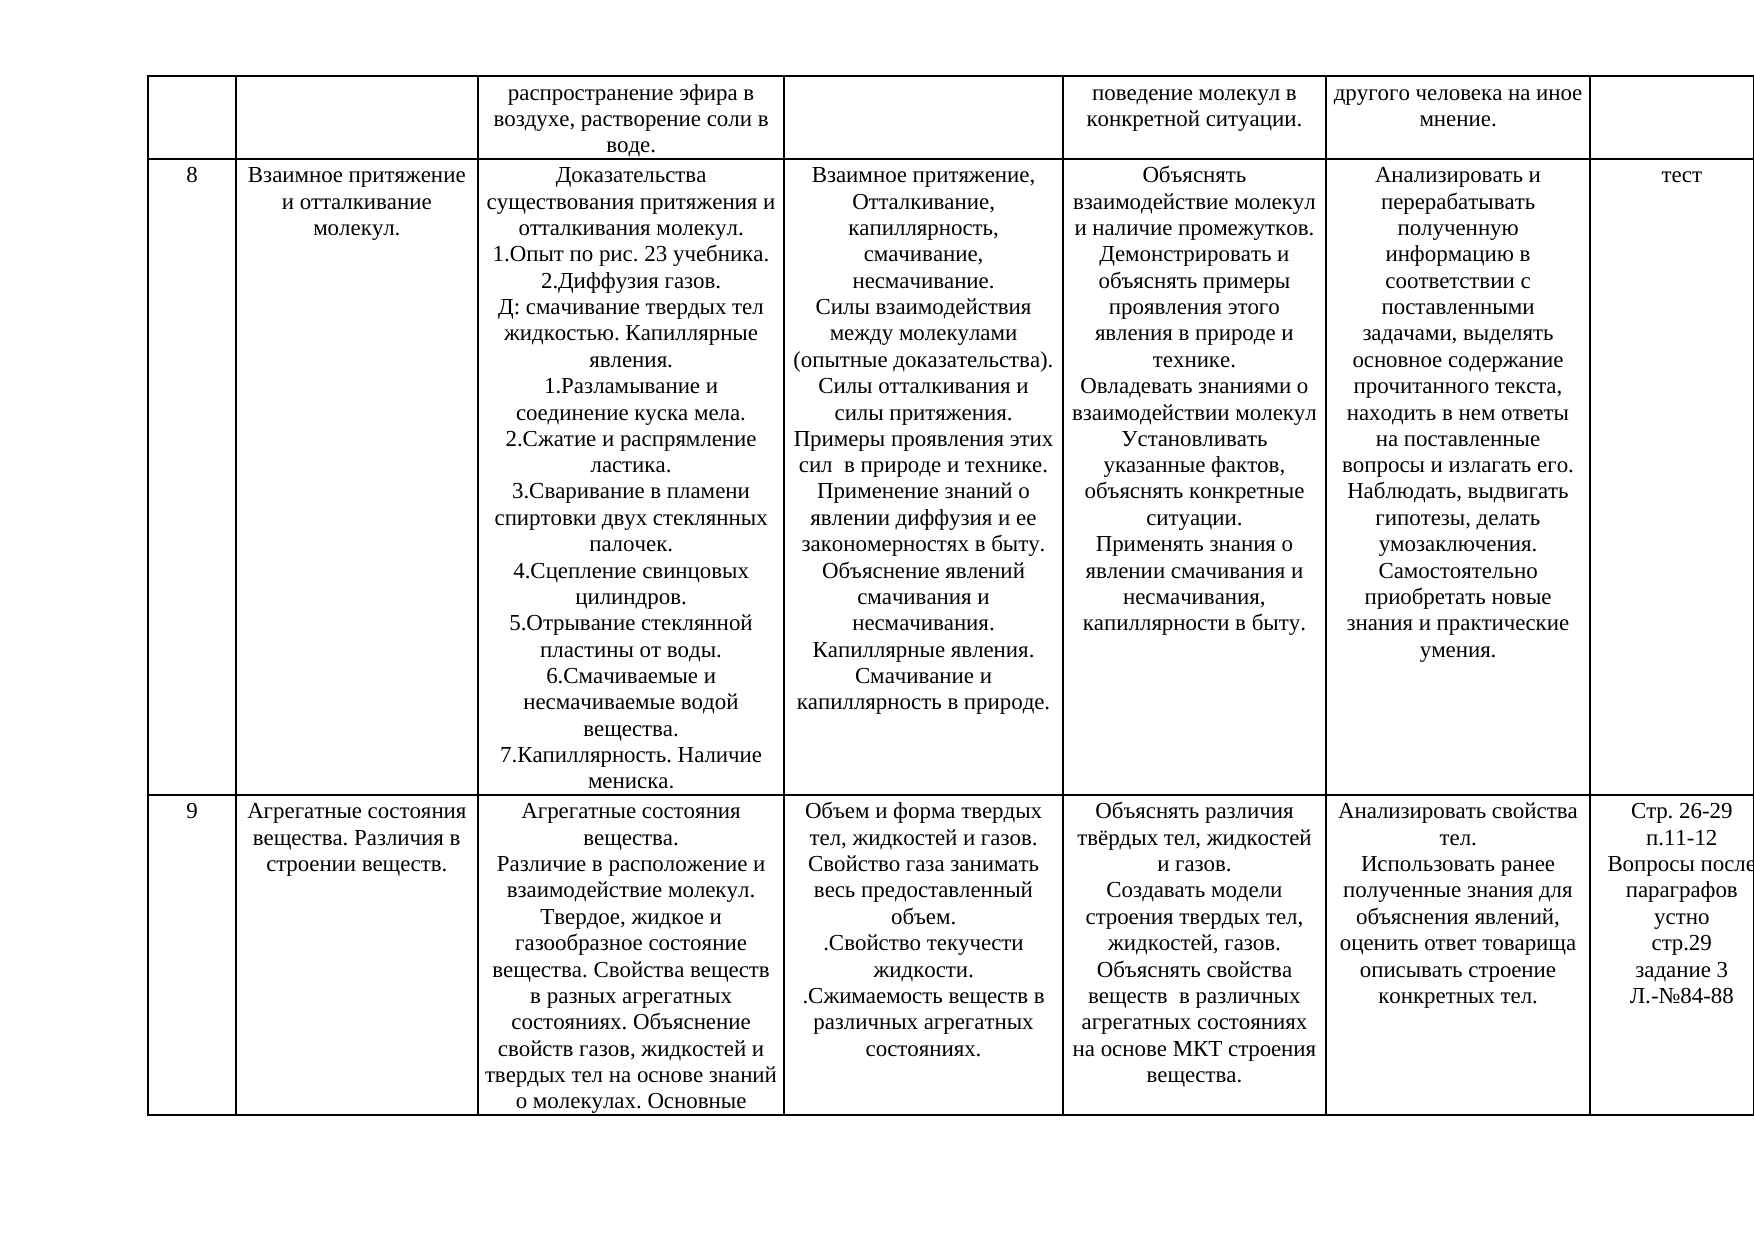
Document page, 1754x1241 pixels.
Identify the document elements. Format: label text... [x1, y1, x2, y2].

table_cell Доказательства существования притяжения и отталкивания молекул. 1.Опыт по рис. 23 учебника. 2.Диффузия газов. Д: смачивание твердых тел жидкостью. Капиллярные явления. 1.Разламывание и соединение куска мела. 2.Сжатие и распрямление ластика. 3.Сваривание в пламени спиртовки двух стеклянных палочек. 4.Сцепление свинцовых цилиндров. 5.Отрывание стеклянной пластины от воды. 6.Смачиваемые и несмачиваемые водой вещества. 7.Капиллярность. Наличие мениска. [479, 160, 783, 794]
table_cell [237, 796, 477, 1114]
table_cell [785, 77, 1062, 158]
table_cell тест [1591, 160, 1753, 794]
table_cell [1327, 796, 1589, 1114]
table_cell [237, 77, 477, 158]
table_cell 8 [149, 160, 235, 794]
table_cell Объяснять взаимодействие молекул и наличие промежутков. Демонстрировать и объяснять примеры проявления этого явления в природе и технике. Овладевать знаниями о взаимодействии молекул Установливать указанные фактов, объяснять конкретные ситуации. Применять знания о явлении смачивания и несмачивания, капиллярности в быту. [1064, 160, 1325, 794]
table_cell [785, 796, 1062, 1114]
table_cell 9 [149, 796, 235, 1114]
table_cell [1327, 77, 1589, 158]
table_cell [1064, 796, 1325, 1114]
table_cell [479, 77, 783, 158]
table_cell Анализировать и перерабатывать полученную информацию в соответствии с поставленными задачами, выделять основное содержание прочитанного текста, находить в нем ответы на поставленные вопросы и излагать его. Наблюдать, выдвигать гипотезы, делать умозаключения. Самостоятельно приобретать новые знания и практические умения. [1327, 160, 1589, 794]
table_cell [479, 796, 783, 1114]
table_cell Взаимное притяжение и отталкивание молекул. [237, 160, 477, 794]
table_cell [1591, 77, 1753, 158]
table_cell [1591, 796, 1753, 1114]
table_cell Взаимное притяжение, Отталкивание, капиллярность, смачивание, несмачивание. Силы взаимодействия между молекулами (опытные доказательства). Силы отталкивания и силы притяжения. Примеры проявления этих сил в природе и технике. Применение знаний о явлении диффузия и ее закономерностях в быту. Объяснение явлений смачивания и несмачивания. Капиллярные явления. Смачивание и капиллярность в природе. [785, 160, 1062, 794]
table_cell 7 [149, 77, 235, 158]
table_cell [1064, 77, 1325, 158]
